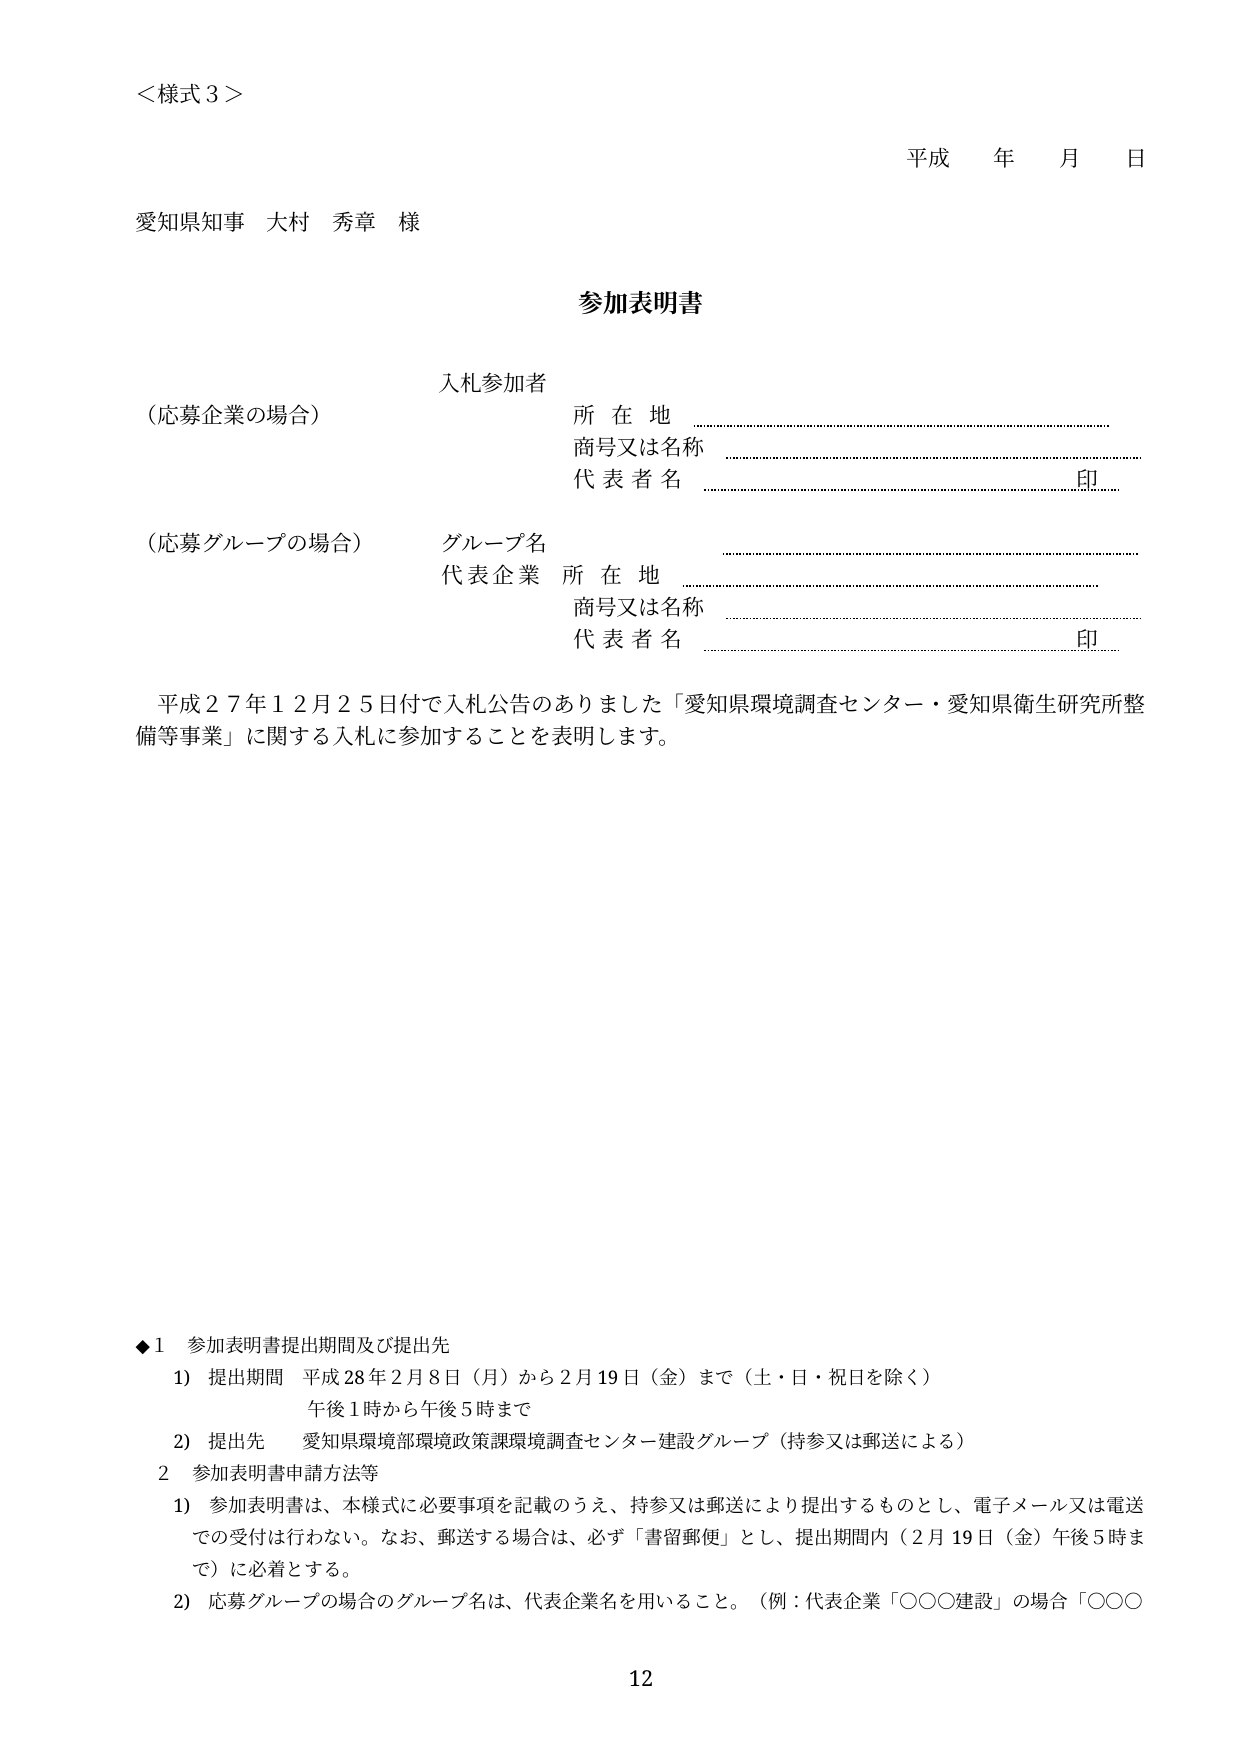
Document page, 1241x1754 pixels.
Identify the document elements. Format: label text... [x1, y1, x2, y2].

text 午後１時から午後５時まで [195, 1392, 1146, 1424]
text 平成２７年１２月２５日付で入札公告のありました「愛知県環境調査センター・愛知県衛生研究所整備等事業」に関する入札に参加することを表明します。 [135, 687, 1146, 751]
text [173, 1585, 1146, 1617]
text 平成 年 月 日 [135, 141, 1146, 173]
text 1) 提出期間 平成28年２月８日（月）から２月19日（金）まで（土・日・祝日を除く） [173, 1360, 1146, 1392]
text 1) 参加表明書は、本様式に必要事項を記載のうえ、持参又は郵送により提出するものとし、電子メール又は電送での受付は行わない。なお、郵送する場合は、必ず「書留郵便」とし、提出期間内（２月19日（金）午後５時まで）に必着とする。 [173, 1489, 1146, 1585]
text （応募グループの場合） グループ名 [135, 526, 1146, 558]
text 代表者名 印 [135, 622, 1146, 654]
text ◆１ 参加表明書提出期間及び提出先 [135, 1328, 1146, 1360]
text 愛知県知事 大村 秀章 様 [135, 205, 1146, 237]
text 入札参加者 [135, 366, 1146, 398]
text ＜様式３＞ [135, 77, 1146, 109]
text 2) 提出先 愛知県環境部環境政策課環境調査センター建設グループ（持参又は郵送による） [173, 1424, 1146, 1457]
text 代表者名 印 [135, 462, 1146, 494]
text 参加表明書 [135, 269, 1146, 334]
text ２ 参加表明書申請方法等 [154, 1457, 1146, 1489]
text 商号又は名称 [135, 590, 1146, 622]
text 代表企業 所在地 [135, 558, 1146, 590]
text （応募企業の場合） 所在地 [135, 398, 1146, 430]
text 商号又は名称 [135, 430, 1146, 462]
